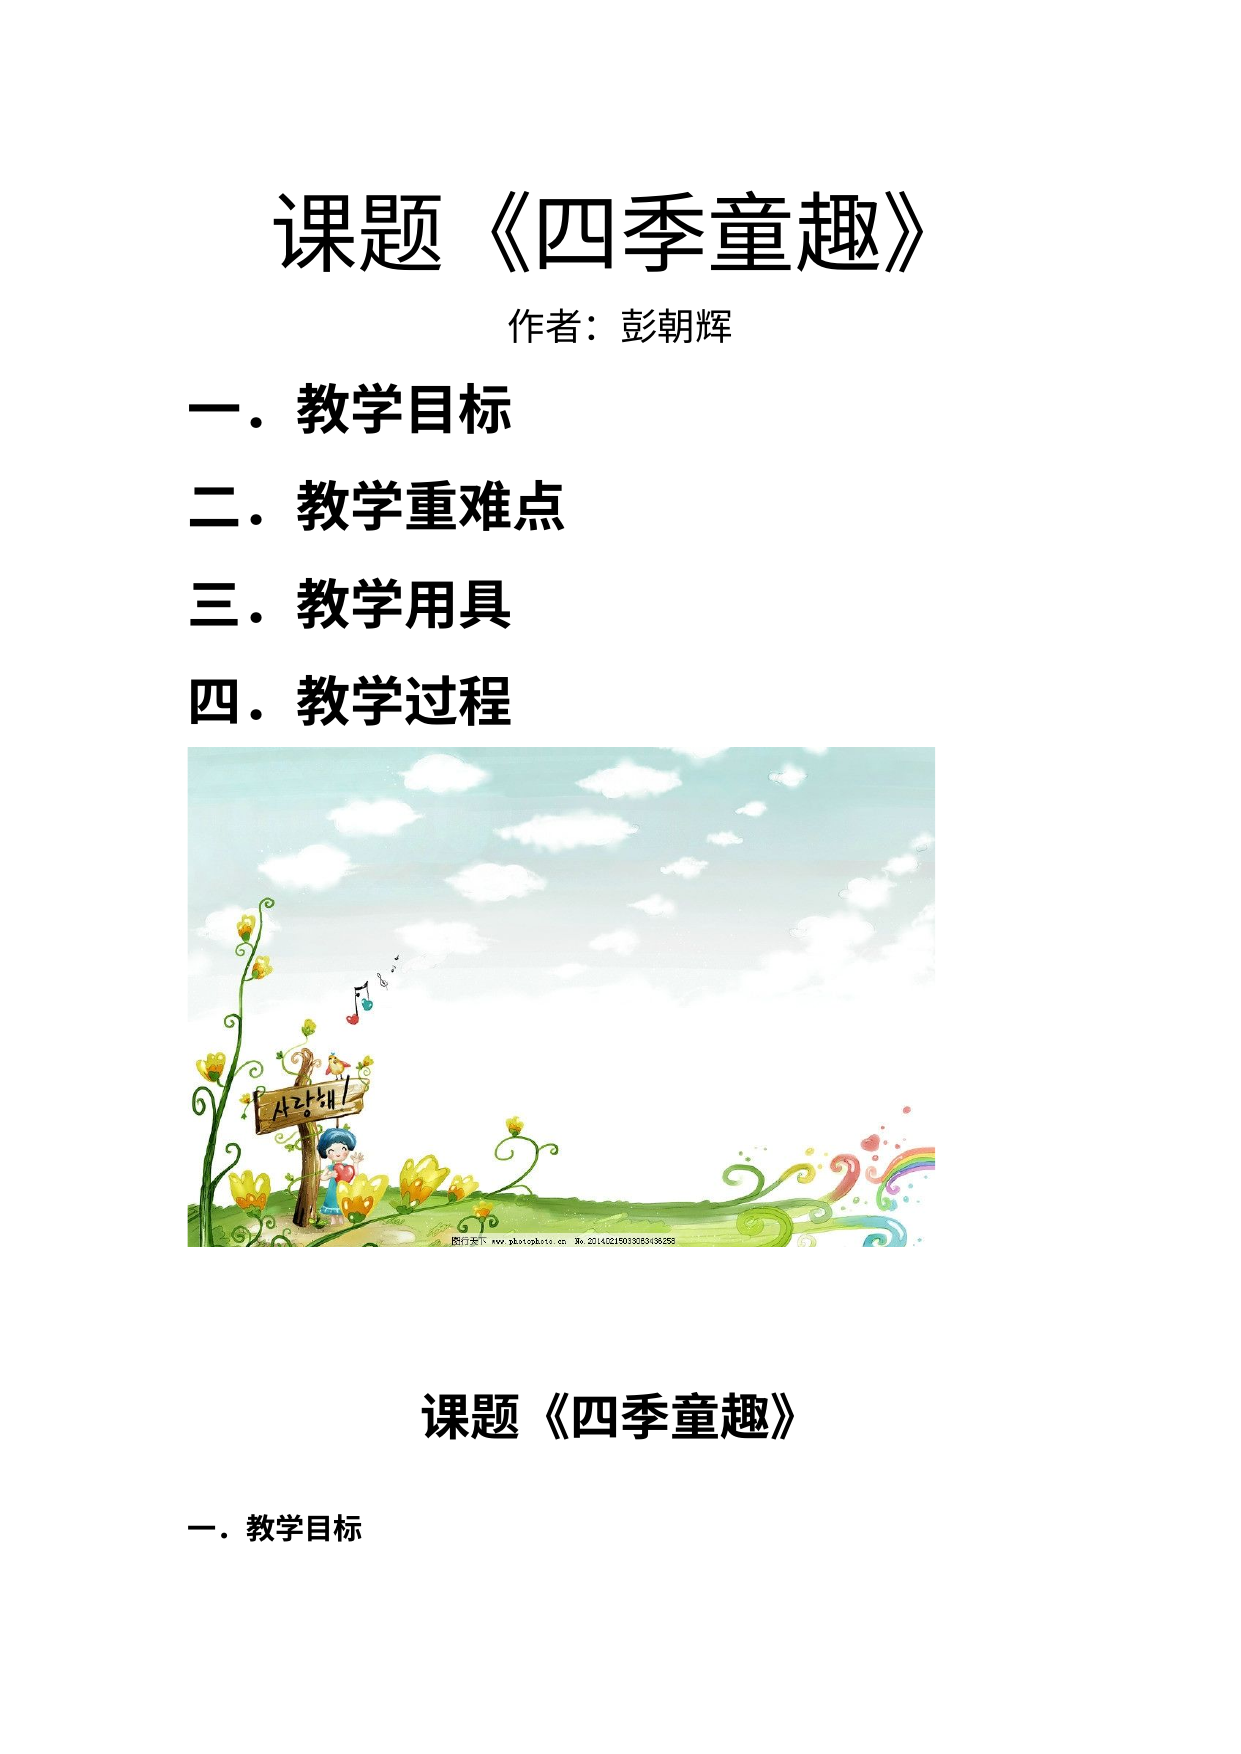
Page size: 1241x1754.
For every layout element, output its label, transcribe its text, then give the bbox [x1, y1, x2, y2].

list 课题《四季童趣》 [187, 1364, 1053, 1462]
list 教学目标 [187, 357, 1053, 454]
text 课题《四季童趣》 [187, 162, 1053, 292]
picture [187, 747, 936, 1247]
list 教学目标 [187, 1494, 1053, 1559]
list 三．教学用具 [187, 552, 1053, 649]
list 教学重难点 [187, 454, 1053, 552]
text 作者：彭朝辉 [187, 292, 1053, 357]
